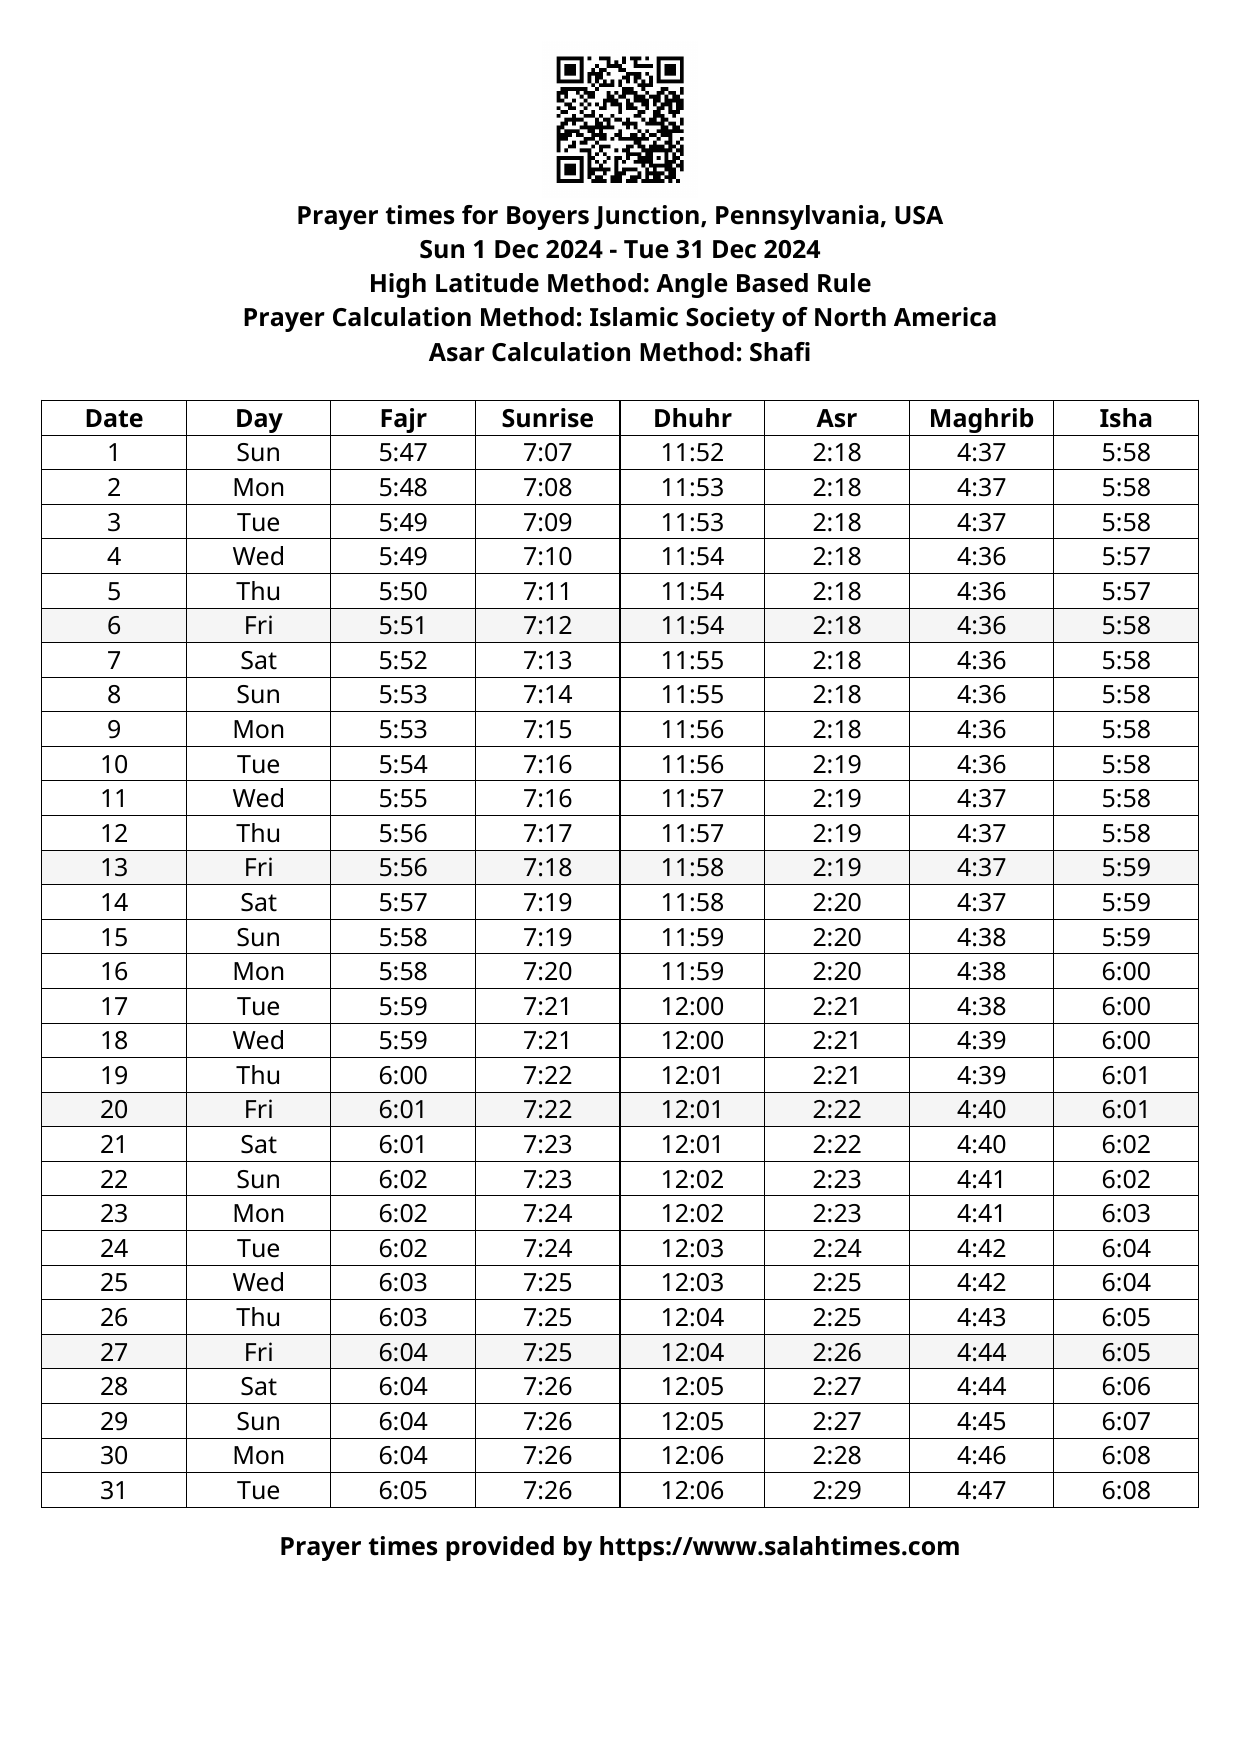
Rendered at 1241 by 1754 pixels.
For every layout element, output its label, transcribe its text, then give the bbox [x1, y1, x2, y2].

table_cell 4:47 [910, 1473, 1053, 1507]
table_cell 6:07 [1054, 1404, 1198, 1437]
table_cell Tue [187, 1231, 330, 1264]
table_cell 5:58 [1054, 816, 1198, 849]
table_cell 2:19 [765, 816, 909, 849]
table_cell 2:26 [765, 1335, 909, 1368]
table_cell 2:21 [765, 989, 909, 1022]
table_cell 6:05 [331, 1473, 475, 1507]
table_cell 2:25 [765, 1266, 909, 1299]
table_cell 7:16 [476, 747, 619, 780]
table_cell 7:25 [476, 1266, 619, 1299]
table_cell 22 [42, 1162, 186, 1195]
table_cell Fri [187, 609, 330, 642]
table_cell 6:01 [331, 1093, 475, 1126]
table_cell Fri [187, 1335, 330, 1368]
table_cell 11:56 [621, 712, 764, 746]
table_cell 6:08 [1054, 1473, 1198, 1507]
table_cell 6:01 [1054, 1058, 1198, 1092]
table_cell 5:53 [331, 712, 475, 746]
table_cell Sat [187, 1127, 330, 1161]
table_cell 2:18 [765, 505, 909, 538]
table_cell 12:01 [621, 1093, 764, 1126]
table_cell 4:36 [910, 747, 1053, 780]
table_cell 11:55 [621, 678, 764, 711]
table_cell 5:58 [1054, 436, 1198, 469]
table_cell 12:02 [621, 1196, 764, 1230]
table_header Sunrise [476, 401, 619, 434]
table_cell 4:44 [910, 1335, 1053, 1368]
table_cell 7:26 [476, 1404, 619, 1437]
table_cell 5:58 [1054, 678, 1198, 711]
table_cell 11:59 [621, 954, 764, 988]
table_cell 5:57 [1054, 539, 1198, 573]
table_cell 7:22 [476, 1058, 619, 1092]
table_cell Wed [187, 1266, 330, 1299]
table_cell 5:58 [1054, 609, 1198, 642]
table_cell 6:04 [331, 1369, 475, 1403]
table_cell 25 [42, 1266, 186, 1299]
table_cell 6:03 [1054, 1196, 1198, 1230]
table_cell 2:22 [765, 1093, 909, 1126]
table_header Day [187, 401, 330, 434]
table_cell 8 [42, 678, 186, 711]
table_cell 4:36 [910, 609, 1053, 642]
table_cell Thu [187, 1058, 330, 1092]
table_cell Wed [187, 1024, 330, 1057]
table_cell 5:58 [1054, 505, 1198, 538]
table_cell 6:00 [1054, 954, 1198, 988]
table_cell 2:24 [765, 1231, 909, 1264]
table_cell 7:15 [476, 712, 619, 746]
table_cell 26 [42, 1300, 186, 1334]
table_cell 2:18 [765, 539, 909, 573]
table_cell Sun [187, 678, 330, 711]
table_cell Wed [187, 781, 330, 815]
table_cell 5:49 [331, 505, 475, 538]
table_cell 7:08 [476, 470, 619, 504]
text High Latitude Method: Angle Based Rule [42, 266, 1198, 300]
table_cell 7:24 [476, 1231, 619, 1264]
table_cell 2:27 [765, 1369, 909, 1403]
table_cell 7:18 [476, 851, 619, 884]
table_cell 7:12 [476, 609, 619, 642]
table_cell 5:58 [1054, 470, 1198, 504]
table_cell 2:23 [765, 1162, 909, 1195]
table_cell 2:18 [765, 712, 909, 746]
table_cell 12:06 [621, 1439, 764, 1472]
table_cell 4:38 [910, 954, 1053, 988]
table_cell 6:04 [1054, 1266, 1198, 1299]
table_cell Sat [187, 1369, 330, 1403]
table_cell 7 [42, 643, 186, 677]
table_cell Mon [187, 1439, 330, 1472]
table_cell 20 [42, 1093, 186, 1126]
table_cell 5:59 [1054, 851, 1198, 884]
table_cell 4:37 [910, 885, 1053, 919]
table_cell Mon [187, 712, 330, 746]
table_header Isha [1054, 401, 1198, 434]
table_cell 6:03 [331, 1266, 475, 1299]
table_cell 5:56 [331, 851, 475, 884]
table_cell 11:53 [621, 470, 764, 504]
table_cell Sun [187, 1404, 330, 1437]
table_cell 2:21 [765, 1058, 909, 1092]
table_cell 7:23 [476, 1162, 619, 1195]
table_cell Thu [187, 816, 330, 849]
table_cell 11:54 [621, 539, 764, 573]
table_cell 5:59 [1054, 920, 1198, 953]
table_cell 7:16 [476, 781, 619, 815]
table_cell Sun [187, 920, 330, 953]
table_cell 5:58 [331, 954, 475, 988]
table_cell 11:58 [621, 885, 764, 919]
table_cell 2:25 [765, 1300, 909, 1334]
table_cell 4:41 [910, 1162, 1053, 1195]
table_cell 2:19 [765, 747, 909, 780]
table_cell 18 [42, 1024, 186, 1057]
table_cell 4:36 [910, 678, 1053, 711]
table_cell 6:01 [331, 1127, 475, 1161]
table_cell 2:19 [765, 781, 909, 815]
table_cell 4:37 [910, 470, 1053, 504]
table_cell Sun [187, 1162, 330, 1195]
table_cell 7:26 [476, 1369, 619, 1403]
table_cell 4:36 [910, 643, 1053, 677]
table_cell 6:02 [331, 1196, 475, 1230]
table_cell 5:59 [331, 989, 475, 1022]
table_cell 2:20 [765, 954, 909, 988]
table_cell 7:20 [476, 954, 619, 988]
table_cell 5:52 [331, 643, 475, 677]
table_cell 7:13 [476, 643, 619, 677]
table_cell 7:26 [476, 1439, 619, 1472]
table_cell 7:23 [476, 1127, 619, 1161]
table_cell 7:24 [476, 1196, 619, 1230]
table_cell 6:04 [331, 1404, 475, 1437]
table_cell 5:58 [1054, 747, 1198, 780]
table_cell 12:05 [621, 1404, 764, 1437]
table_cell 6:02 [331, 1162, 475, 1195]
table_cell 5:59 [1054, 885, 1198, 919]
table_cell 21 [42, 1127, 186, 1161]
table_cell Tue [187, 989, 330, 1022]
table_cell 12:04 [621, 1335, 764, 1368]
table_cell Sun [187, 436, 330, 469]
table_cell 10 [42, 747, 186, 780]
table_cell 2 [42, 470, 186, 504]
table_cell 5:53 [331, 678, 475, 711]
table_cell 5:58 [1054, 643, 1198, 677]
table_cell 17 [42, 989, 186, 1022]
table_header Fajr [331, 401, 475, 434]
table_cell 30 [42, 1439, 186, 1472]
table_cell 7:25 [476, 1335, 619, 1368]
picture [542, 41, 699, 198]
table_cell Wed [187, 539, 330, 573]
table_cell 4:37 [910, 505, 1053, 538]
table_cell 4:42 [910, 1266, 1053, 1299]
table_cell 4:37 [910, 816, 1053, 849]
text Asar Calculation Method: Shafi [42, 334, 1198, 368]
table_cell 15 [42, 920, 186, 953]
table_cell 6:04 [1054, 1231, 1198, 1264]
table_cell 3 [42, 505, 186, 538]
table_cell 12:00 [621, 1024, 764, 1057]
text Prayer times for Boyers Junction, Pennsylvania, USA [42, 198, 1198, 232]
table_cell 2:19 [765, 851, 909, 884]
table_cell 7:21 [476, 1024, 619, 1057]
table_cell 31 [42, 1473, 186, 1507]
table_cell 7:25 [476, 1300, 619, 1334]
table_cell 4:40 [910, 1127, 1053, 1161]
table_cell 23 [42, 1196, 186, 1230]
table_cell 16 [42, 954, 186, 988]
text Prayer Calculation Method: Islamic Society of North America [42, 300, 1198, 334]
table_cell Fri [187, 1093, 330, 1126]
table_cell 5:48 [331, 470, 475, 504]
table_cell 2:18 [765, 470, 909, 504]
table_cell 12:00 [621, 989, 764, 1022]
table_cell 4:36 [910, 539, 1053, 573]
table_cell 12:03 [621, 1266, 764, 1299]
table_cell 2:18 [765, 643, 909, 677]
table_cell Tue [187, 747, 330, 780]
table_cell Sat [187, 643, 330, 677]
text Sun 1 Dec 2024 - Tue 31 Dec 2024 [42, 232, 1198, 266]
table_cell 11:54 [621, 609, 764, 642]
table_cell 6:03 [331, 1300, 475, 1334]
table_cell 7:14 [476, 678, 619, 711]
table_cell 12:05 [621, 1369, 764, 1403]
table_cell 5:51 [331, 609, 475, 642]
table_cell 6:06 [1054, 1369, 1198, 1403]
table_cell 4:41 [910, 1196, 1053, 1230]
table_cell Thu [187, 1300, 330, 1334]
table_cell Tue [187, 505, 330, 538]
table_cell 4:42 [910, 1231, 1053, 1264]
table_cell 9 [42, 712, 186, 746]
table_cell 1 [42, 436, 186, 469]
table_cell Mon [187, 1196, 330, 1230]
table_cell 4:46 [910, 1439, 1053, 1472]
table_cell 7:09 [476, 505, 619, 538]
table_cell 6:00 [1054, 1024, 1198, 1057]
table_cell 5 [42, 574, 186, 607]
table_cell 6:02 [1054, 1162, 1198, 1195]
table_cell 6:00 [1054, 989, 1198, 1022]
table_cell 12:01 [621, 1058, 764, 1092]
table_cell 2:18 [765, 574, 909, 607]
table_cell 12:03 [621, 1231, 764, 1264]
table_cell 28 [42, 1369, 186, 1403]
table_cell 4:36 [910, 574, 1053, 607]
table_cell 4:37 [910, 781, 1053, 815]
text Prayer times provided by https://www.salahtimes.com [42, 1528, 1198, 1563]
table_cell 4:37 [910, 436, 1053, 469]
table_cell 12:06 [621, 1473, 764, 1507]
table_cell 5:56 [331, 816, 475, 849]
table_cell 11:57 [621, 816, 764, 849]
table_cell 5:54 [331, 747, 475, 780]
table_cell 6:02 [331, 1231, 475, 1264]
table_cell 5:59 [331, 1024, 475, 1057]
table_cell 12:04 [621, 1300, 764, 1334]
table_cell Sat [187, 885, 330, 919]
table_cell 4:40 [910, 1093, 1053, 1126]
table_cell 11:57 [621, 781, 764, 815]
table_cell 27 [42, 1335, 186, 1368]
table_cell Mon [187, 470, 330, 504]
table_cell 4:37 [910, 851, 1053, 884]
table_cell 6:01 [1054, 1093, 1198, 1126]
table_cell 2:29 [765, 1473, 909, 1507]
table_header Maghrib [910, 401, 1053, 434]
table_cell Fri [187, 851, 330, 884]
table_cell 11:54 [621, 574, 764, 607]
table_cell 7:21 [476, 989, 619, 1022]
table_cell 7:26 [476, 1473, 619, 1507]
table_cell 4:39 [910, 1058, 1053, 1092]
table_cell 7:22 [476, 1093, 619, 1126]
table_cell 6:02 [1054, 1127, 1198, 1161]
table_header Dhuhr [621, 401, 764, 434]
table_cell 11:59 [621, 920, 764, 953]
table_cell 7:17 [476, 816, 619, 849]
table_cell 2:18 [765, 678, 909, 711]
table_header Asr [765, 401, 909, 434]
table_cell 6:04 [331, 1335, 475, 1368]
table_cell 11:52 [621, 436, 764, 469]
table_cell 6:05 [1054, 1300, 1198, 1334]
table_cell 7:19 [476, 885, 619, 919]
table_cell 6:08 [1054, 1439, 1198, 1472]
table_cell 24 [42, 1231, 186, 1264]
table_cell 2:21 [765, 1024, 909, 1057]
table_cell 4:38 [910, 989, 1053, 1022]
table_cell 5:57 [1054, 574, 1198, 607]
table_cell 4:38 [910, 920, 1053, 953]
table_cell 4:44 [910, 1369, 1053, 1403]
table_header Date [42, 401, 186, 434]
table_cell 11:55 [621, 643, 764, 677]
table_cell 7:11 [476, 574, 619, 607]
table_cell 14 [42, 885, 186, 919]
table_cell 7:10 [476, 539, 619, 573]
table_cell 7:07 [476, 436, 619, 469]
table_cell 6:04 [331, 1439, 475, 1472]
table_cell 4:45 [910, 1404, 1053, 1437]
table_cell 5:57 [331, 885, 475, 919]
table_cell 11:53 [621, 505, 764, 538]
table_cell 29 [42, 1404, 186, 1437]
table_cell 5:49 [331, 539, 475, 573]
table_cell 4 [42, 539, 186, 573]
table_cell 6:05 [1054, 1335, 1198, 1368]
table_cell 2:20 [765, 885, 909, 919]
table_cell 11 [42, 781, 186, 815]
table_cell 5:58 [331, 920, 475, 953]
table_cell 12 [42, 816, 186, 849]
table_cell 4:36 [910, 712, 1053, 746]
table_cell Mon [187, 954, 330, 988]
table_cell 5:50 [331, 574, 475, 607]
table_cell 2:18 [765, 436, 909, 469]
table_cell Thu [187, 574, 330, 607]
table_cell 4:43 [910, 1300, 1053, 1334]
table_cell 2:22 [765, 1127, 909, 1161]
table_cell 2:23 [765, 1196, 909, 1230]
table_cell 6:00 [331, 1058, 475, 1092]
table_cell 11:58 [621, 851, 764, 884]
table_cell 7:19 [476, 920, 619, 953]
table_cell 11:56 [621, 747, 764, 780]
table_cell 2:20 [765, 920, 909, 953]
table_cell 2:28 [765, 1439, 909, 1472]
table_cell 2:18 [765, 609, 909, 642]
table_cell 12:02 [621, 1162, 764, 1195]
table_cell 13 [42, 851, 186, 884]
table_cell 5:47 [331, 436, 475, 469]
table_cell 4:39 [910, 1024, 1053, 1057]
table_cell 2:27 [765, 1404, 909, 1437]
table_cell 5:58 [1054, 781, 1198, 815]
table_cell 6 [42, 609, 186, 642]
table_cell 5:58 [1054, 712, 1198, 746]
table_cell 12:01 [621, 1127, 764, 1161]
table_cell 5:55 [331, 781, 475, 815]
table_cell 19 [42, 1058, 186, 1092]
table_cell Tue [187, 1473, 330, 1507]
